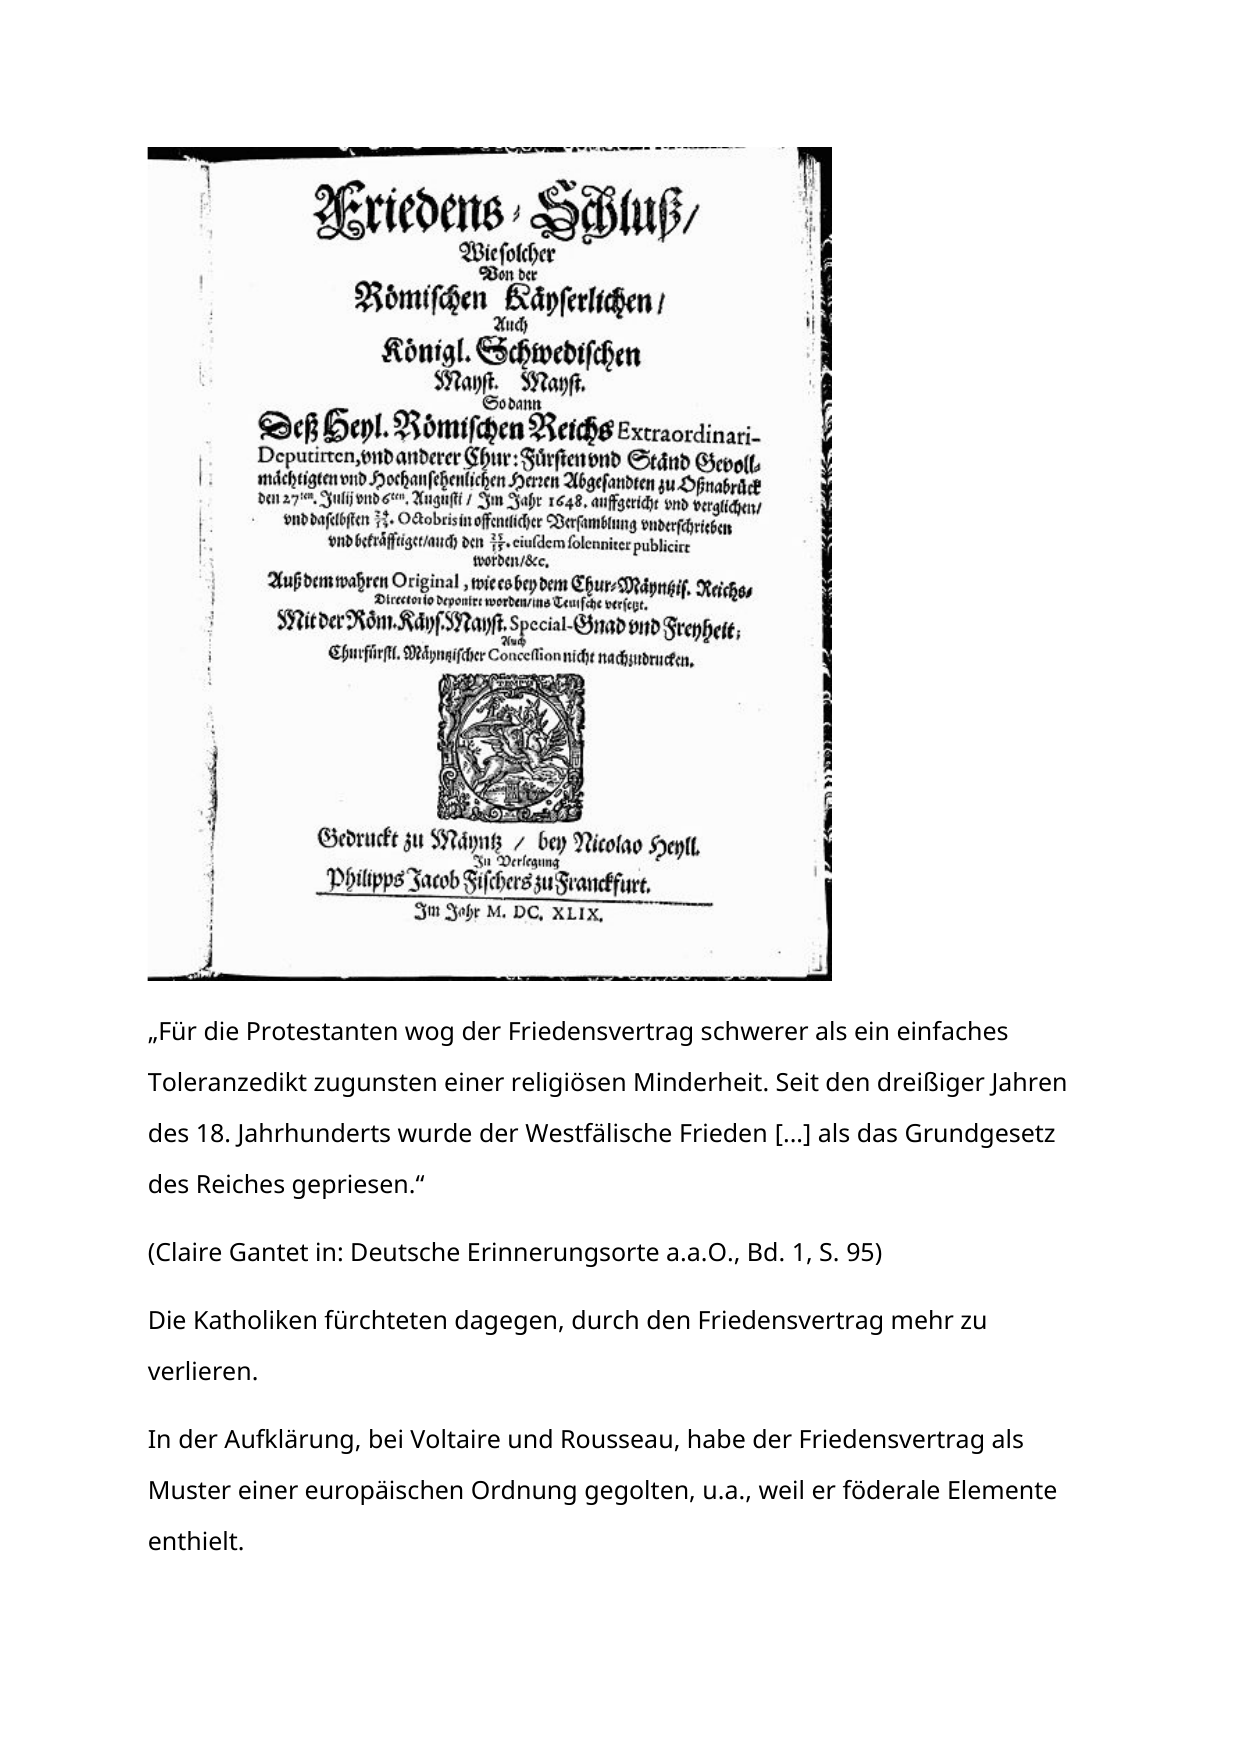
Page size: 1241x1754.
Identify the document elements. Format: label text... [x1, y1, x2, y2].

text In der Aufklärung, bei Voltaire und Rousseau, habe der Friedensvertrag als Muster einer europäischen Ordnung gegolten, u.a., weil er föderale Elemente enthielt. [148, 1421, 1093, 1557]
text „Für die Protestanten wog der Friedensvertrag schwerer als ein einfaches Toleranzedikt zugunsten einer religiösen Minderheit. Seit den dreißiger Jahren des 18. Jahrhunderts wurde der Westfälische Frieden [...] als das Grundgesetz des Reiches gepriesen.“ [148, 1014, 1093, 1201]
text (Claire Gantet in: Deutsche Erinnerungsorte a.a.O., Bd. 1, S. 95) [148, 1235, 1093, 1269]
text Die Katholiken fürchteten dagegen, durch den Friedensvertrag mehr zu verlieren. [148, 1303, 1093, 1388]
picture [147, 147, 832, 981]
